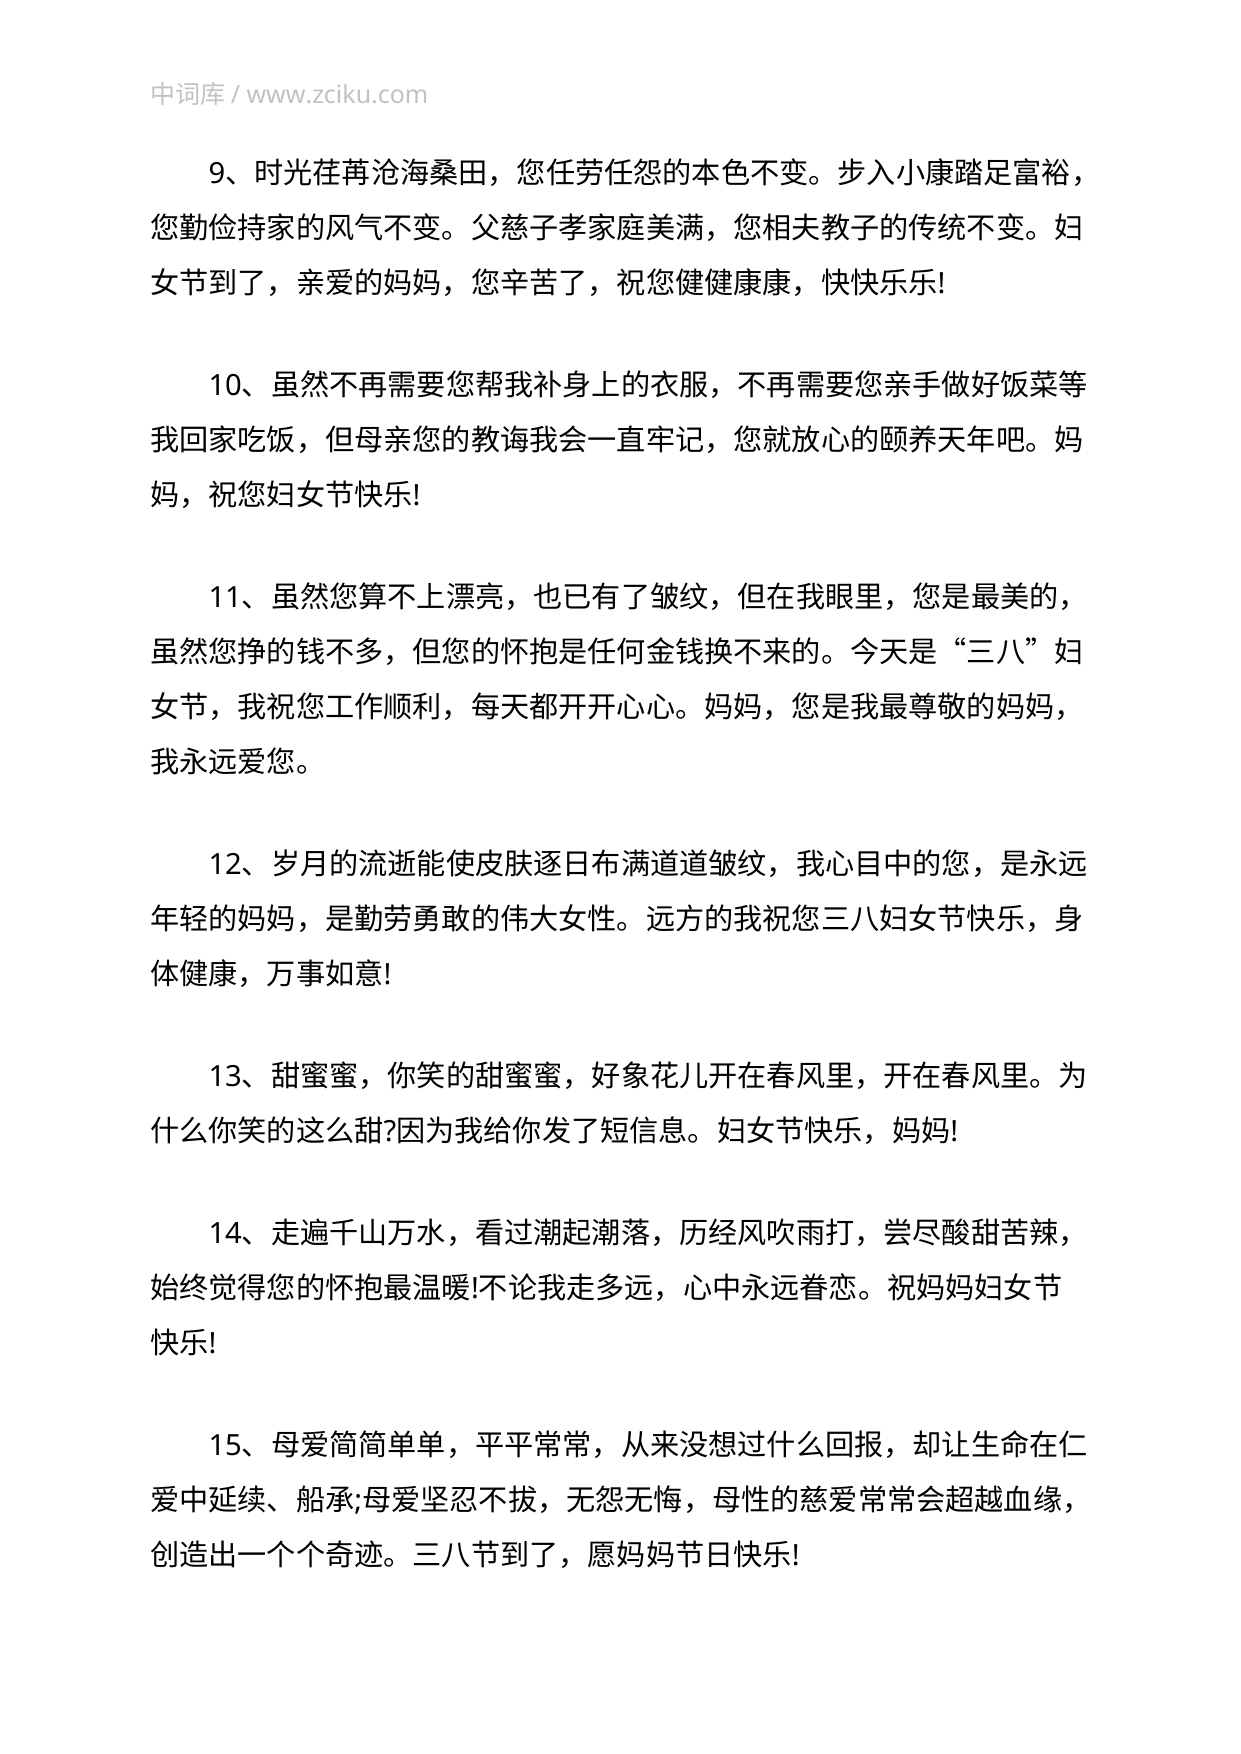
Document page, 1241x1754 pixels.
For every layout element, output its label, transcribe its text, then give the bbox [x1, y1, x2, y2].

text 11、虽然您算不上漂亮，也已有了皱纹，但在我眼里，您是最美的，虽然您挣的钱不多，但您的怀抱是任何金钱换不来的。今天是“三八”妇女节，我祝您工作顺利，每天都开开心心。妈妈，您是我最尊敬的妈妈，我永远爱您。 [150, 574, 1090, 781]
text 15、母爱简简单单，平平常常，从来没想过什么回报，却让生命在仁爱中延续、船承;母爱坚忍不拔，无怨无悔，母性的慈爱常常会超越血缘，创造出一个个奇迹。三八节到了，愿妈妈节日快乐! [150, 1421, 1090, 1573]
text 13、甜蜜蜜，你笑的甜蜜蜜，好象花儿开在春风里，开在春风里。为什么你笑的这么甜?因为我给你发了短信息。妇女节快乐，妈妈! [150, 1052, 1090, 1149]
text 9、时光荏苒沧海桑田，您任劳任怨的本色不变。步入小康踏足富裕，您勤俭持家的风气不变。父慈子孝家庭美满，您相夫教子的传统不变。妇女节到了，亲爱的妈妈，您辛苦了，祝您健健康康，快快乐乐! [150, 150, 1090, 302]
text 10、虽然不再需要您帮我补身上的衣服，不再需要您亲手做好饭菜等我回家吃饭，但母亲您的教诲我会一直牢记，您就放心的颐养天年吧。妈妈，祝您妇女节快乐! [150, 362, 1090, 514]
text 12、岁月的流逝能使皮肤逐日布满道道皱纹，我心目中的您，是永远年轻的妈妈，是勤劳勇敢的伟大女性。远方的我祝您三八妇女节快乐，身体健康，万事如意! [150, 840, 1090, 993]
text 14、走遍千山万水，看过潮起潮落，历经风吹雨打，尝尽酸甜苦辣，始终觉得您的怀抱最温暖!不论我走多远，心中永远眷恋。祝妈妈妇女节快乐! [150, 1209, 1090, 1362]
